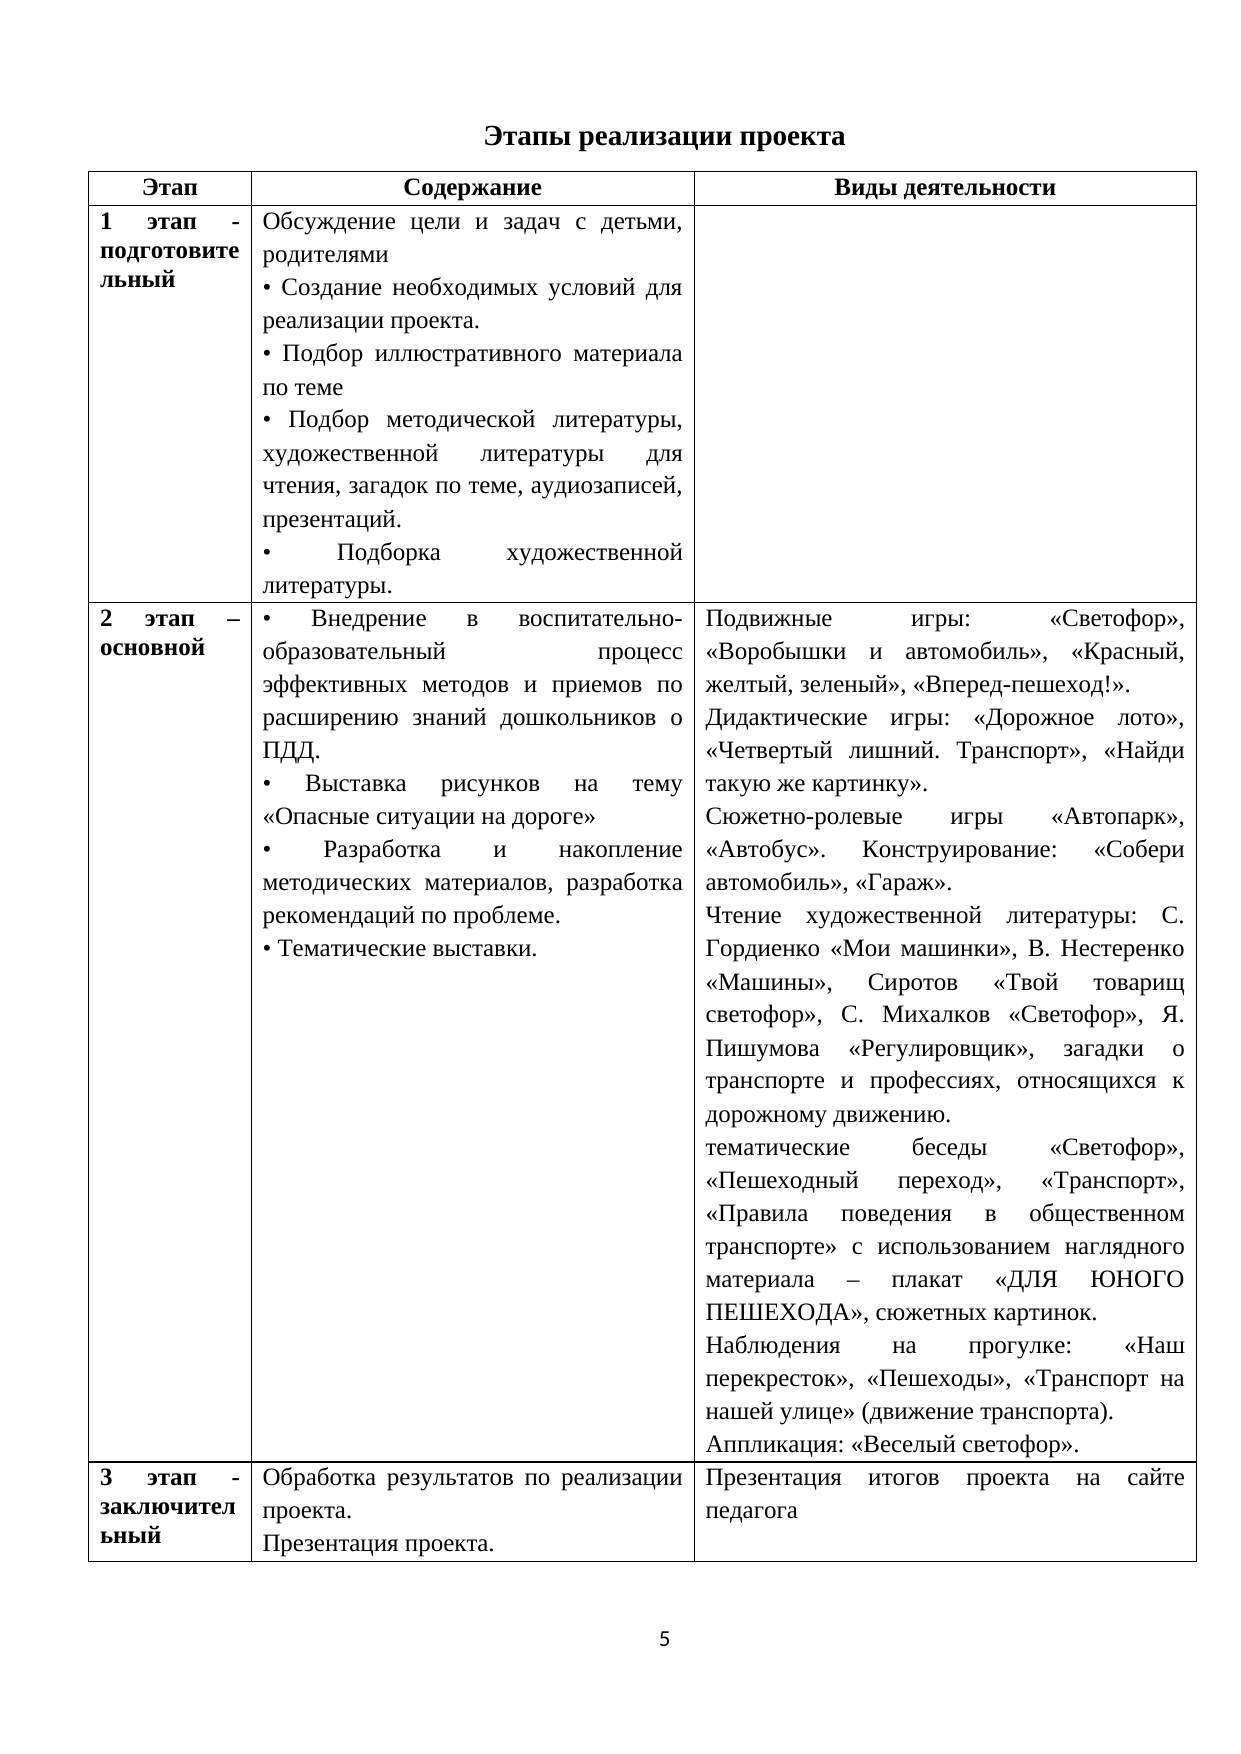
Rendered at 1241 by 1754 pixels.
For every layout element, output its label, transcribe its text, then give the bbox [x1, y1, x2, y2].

table_header Виды деятельности [695, 172, 1196, 205]
text Этапы реализации проекта [177, 118, 1152, 152]
table_cell Обсуждение цели и задач с детьми, родителями • Создание необходимых условий для реализации проекта. • Подбор иллюстративного материала по теме • Подбор методической литературы, художественной литературы для чтения, загадок по теме, аудиозаписей, презентаций. • Подборка художественной литературы. [252, 206, 694, 602]
table_cell Обработка результатов по реализации проекта. Презентация проекта. [252, 1463, 694, 1561]
table_header Содержание [252, 172, 694, 205]
table_cell [695, 206, 1196, 602]
table_cell Презентация итогов проекта на сайте педагога [695, 1463, 1196, 1561]
table_cell Подвижные игры: «Светофор», «Воробышки и автомобиль», «Красный, желтый, зеленый», «Вперед-пешеход!». Дидактические игры: «Дорожное лото», «Четвертый лишний. Транспорт», «Найди такую же картинку». Сюжетно-ролевые игры «Автопарк», «Автобус». Конструирование: «Собери автомобиль», «Гараж». Чтение художественной литературы: С. Гордиенко «Мои машинки», В. Нестеренко «Машины», Сиротов «Твой товарищ светофор», С. Михалков «Светофор», Я. Пишумова «Регулировщик», загадки о транспорте и профессиях, относящихся к дорожному движению. тематические беседы «Светофор», «Пешеходный переход», «Транспорт», «Правила поведения в общественном транспорте» с использованием наглядного материала – плакат «ДЛЯ ЮНОГО ПЕШЕХОДА», сюжетных картинок. Наблюдения на прогулке: «Наш перекресток», «Пешеходы», «Транспорт на нашей улице» (движение транспорта). Аппликация: «Веселый светофор». [695, 603, 1196, 1461]
table_header Этап [89, 172, 251, 205]
table_cell 3 этап - заключительный [89, 1463, 251, 1561]
table_cell 1 этап - подготовительный [89, 206, 251, 602]
table_cell 2 этап – основной [89, 603, 251, 1461]
table_cell • Внедрение в воспитательно-образовательный процесс эффективных методов и приемов по расширению знаний дошкольников о ПДД. • Выставка рисунков на тему «Опасные ситуации на дороге» • Разработка и накопление методических материалов, разработка рекомендаций по проблеме. • Тематические выставки. [252, 603, 694, 1461]
